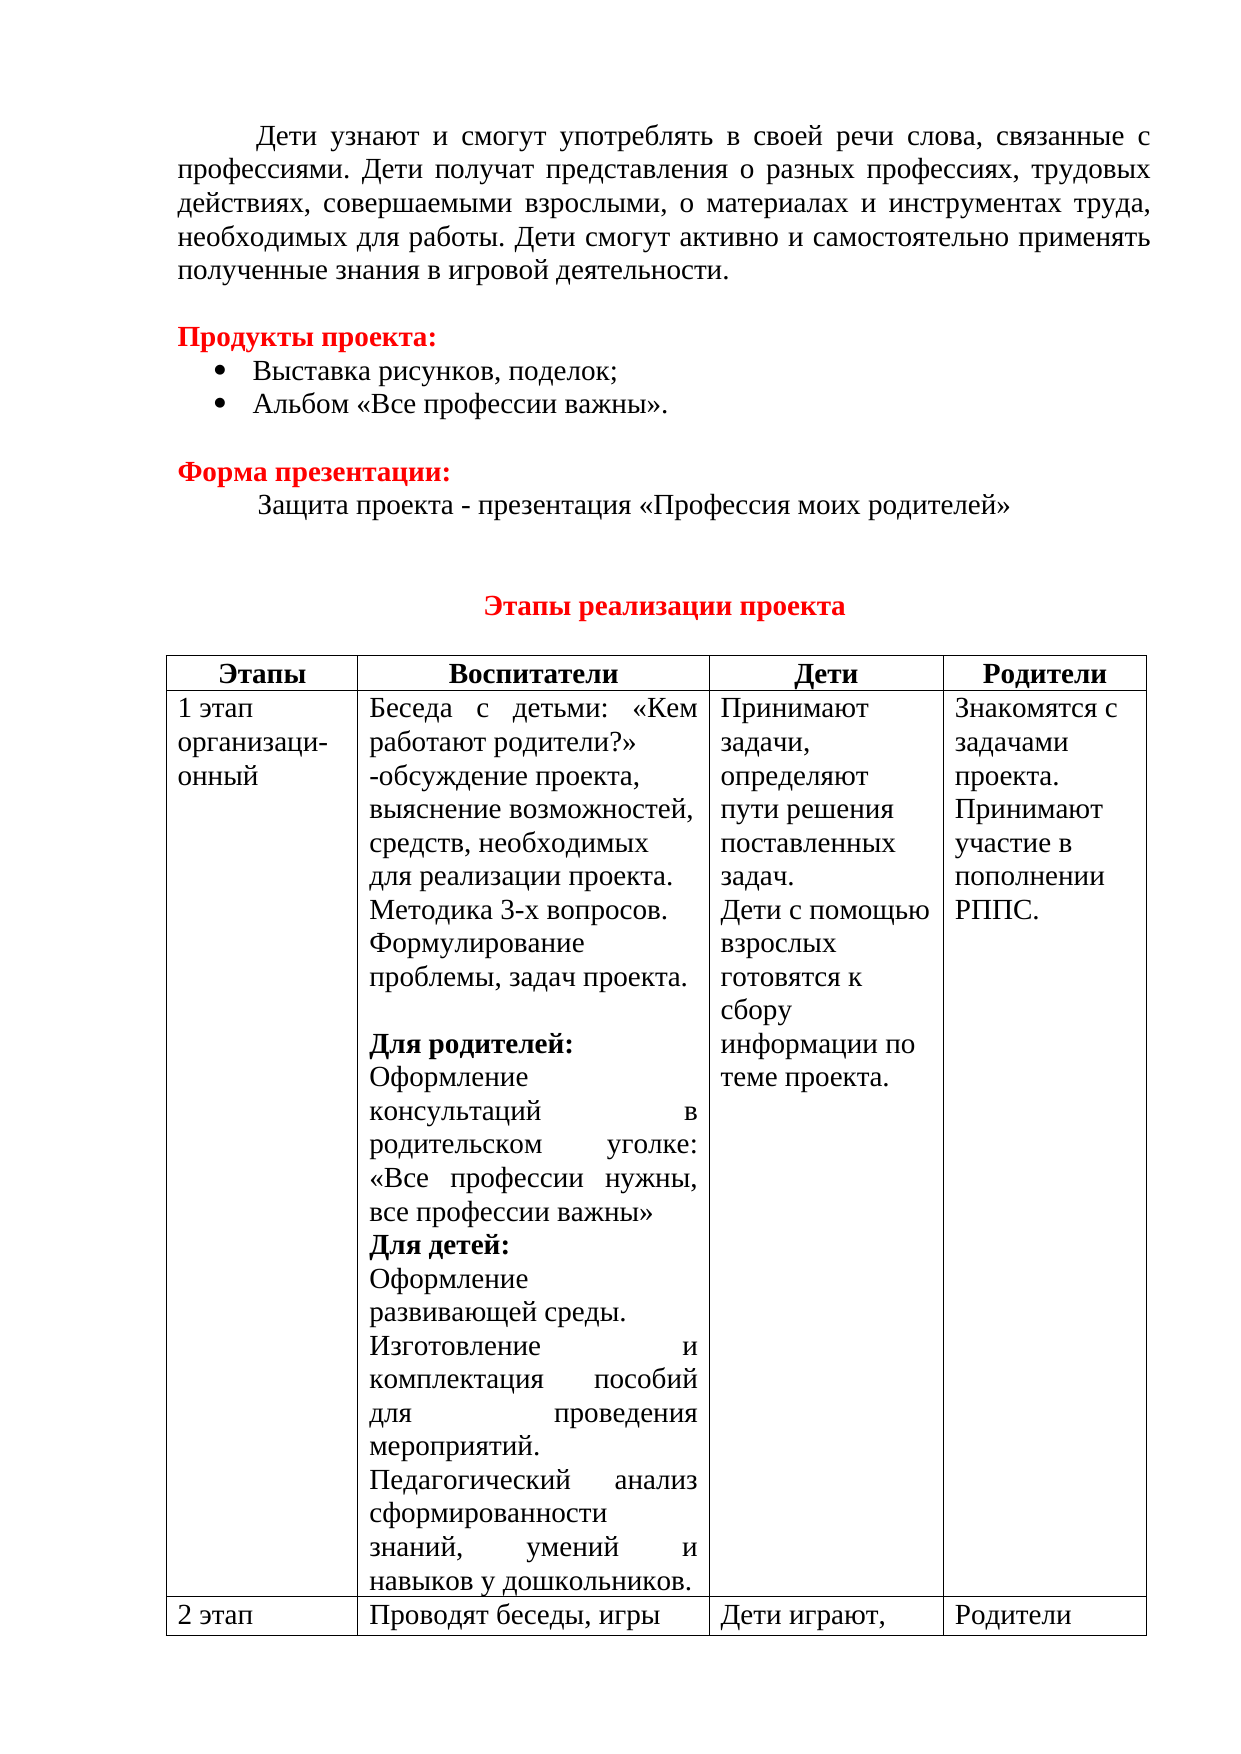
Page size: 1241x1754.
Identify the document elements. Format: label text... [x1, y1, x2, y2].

text Форма презентации: [177, 454, 1152, 487]
list Выставка рисунков, поделок; [215, 353, 1152, 387]
table_header Воспитатели [358, 656, 709, 689]
table_cell 1 этап организаци-онный [167, 691, 357, 1596]
text Дети узнают и смогут употреблять в своей речи слова, связанные с профессиями. Дети получат представления о разных профессиях, трудовых действиях, совершаемыми взрослыми, о материалах и инструментах труда, необходимых для работы. Дети смогут активно и самостоятельно применять полученные знания в игровой деятельности. [177, 118, 1152, 286]
text Этапы реализации проекта [177, 588, 1152, 621]
table_cell Беседа с детьми: «Кем работают родители?» -обсуждение проекта, выяснение возможностей, средств, необходимых для реализации проекта. Методика 3-х вопросов. Формулирование проблемы, задач проекта. Для родителей: Оформление консультаций в родительском уголке: «Все профессии нужны, все профессии важны» Для детей: Оформление развивающей среды. Изготовление и комплектация пособий для проведения мероприятий. Педагогический анализ сформированности знаний, умений и навыков у дошкольников. [358, 691, 709, 1596]
list Альбом «Все профессии важны». [215, 387, 1152, 420]
table_cell Принимают задачи, определяют пути решения поставленных задач. Дети с помощью взрослых готовятся к сбору информации по теме проекта. [710, 691, 943, 1596]
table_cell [710, 1597, 943, 1635]
text Продукты проекта: [177, 319, 1152, 353]
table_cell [358, 1597, 709, 1635]
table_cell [167, 1597, 357, 1635]
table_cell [944, 1597, 1146, 1635]
text Защита проекта - презентация «Профессия моих родителей» [177, 487, 1152, 521]
table_header Родители [944, 656, 1146, 689]
table_cell Знакомятся с задачами проекта. Принимают участие в пополнении РППС. [944, 691, 1146, 1596]
table_header Дети [710, 656, 943, 689]
table_header Этапы [167, 656, 357, 689]
